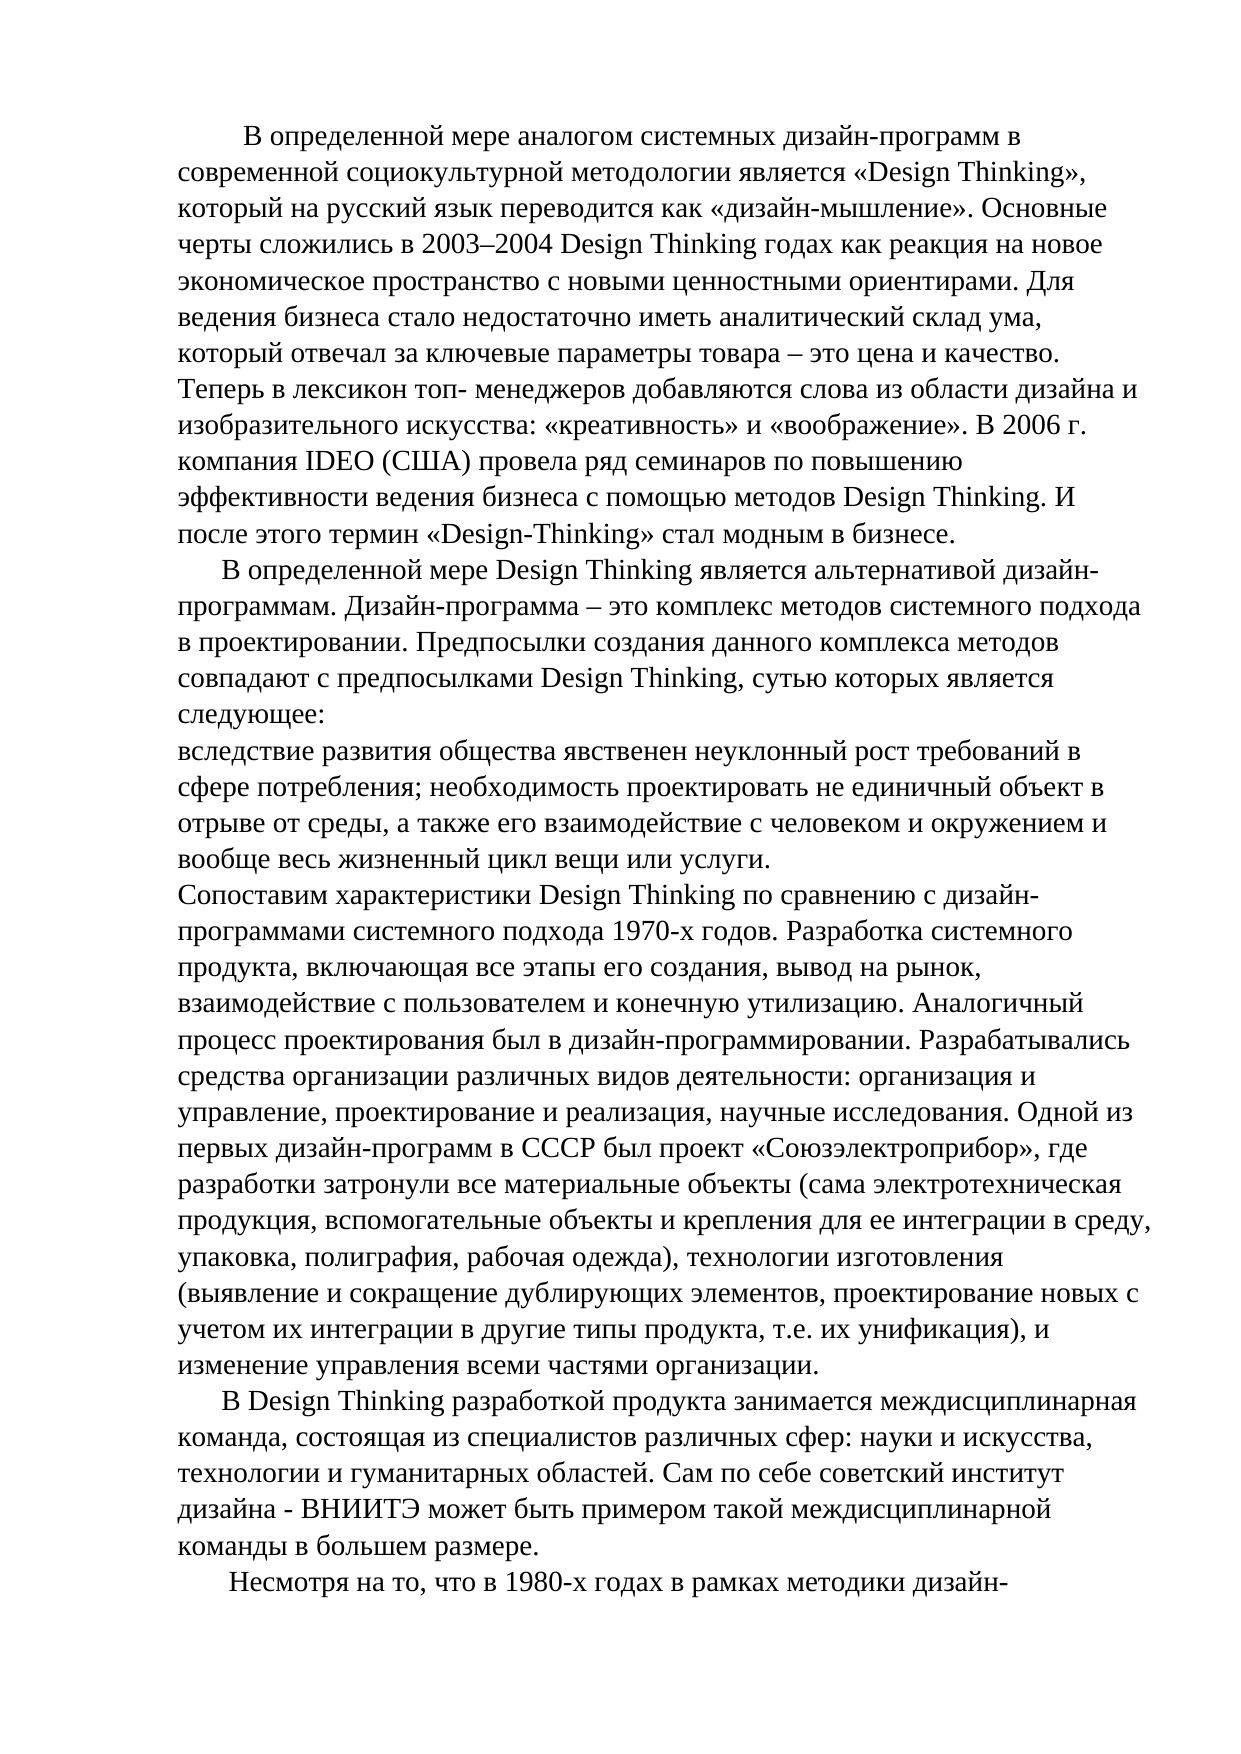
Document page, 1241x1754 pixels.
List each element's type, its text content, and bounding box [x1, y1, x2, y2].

text Несмотря на то, что в 1980-х годах в рамках методики дизайн- [177, 1564, 1152, 1597]
text программам. Дизайн-программа – это комплекс методов системного подхода в проектировании. Предпосылки создания данного комплекса методов совпадают с предпосылками Design Thinking, сутью которых является следующее: [177, 588, 1152, 730]
text Сопоставим характеристики Design Thinking по сравнению с дизайн- [177, 877, 1152, 911]
text программами системного подхода 1970-х годов. Разработка системного продукта, включающая все этапы его создания, вывод на рынок, взаимодействие с пользователем и конечную утилизацию. Аналогичный процесс проектирования был в дизайн-программировании. Разрабатывались средства организации различных видов деятельности: организация и управление, проектирование и реализация, научные исследования. Одной из первых дизайн-программ в СССР был проект «Союзэлектроприбор», где разработки затронули все материальные объекты (сама электротехническая продукция, вспомогательные объекты и крепления для ее интеграции в среду, упаковка, полиграфия, рабочая одежда), технологии изготовления (выявление и сокращение дублирующих элементов, проектирование новых с учетом их интеграции в другие типы продукта, т.е. их унификация), и изменение управления всеми частями организации. [177, 913, 1152, 1381]
text вследствие развития общества явственен неуклонный рост требований в сфере потребления; необходимость проектировать не единичный объект в отрыве от среды, а также его взаимодействие с человеком и окружением и вообще весь жизненный цикл вещи или услуги. [177, 733, 1152, 874]
text технологии и гуманитарных областей. Сам по себе советский институт дизайна - ВНИИТЭ может быть примером такой междисциплинарной команды в большем размере. [177, 1456, 1152, 1561]
text В Design Thinking разработкой продукта занимается междисциплинарная команда, состоящая из специалистов различных сфер: науки и искусства, [177, 1383, 1152, 1453]
text В определенной мере Design Thinking является альтернативой дизайн- [177, 552, 1152, 585]
text В определенной мере аналогом системных дизайн-программ в современной социокультурной методологии является «Design Thinking», который на русский язык переводится как «дизайн-мышление». Основные черты сложились в 2003–2004 Design Thinking годах как реакция на новое экономическое пространство с новыми ценностными ориентирами. Для ведения бизнеса стало недостаточно иметь аналитический склад ума, который отвечал за ключевые параметры товара – это цена и качество. Теперь в лексикон топ- менеджеров добавляются слова из области дизайна и изобразительного искусства: «креативность» и «воображение». В 2006 г. компания IDEO (США) провела ряд семинаров по повышению эффективности ведения бизнеса с помощью методов Design Thinking. И после этого термин «Design-Thinking» стал модным в бизнесе. [177, 118, 1152, 549]
